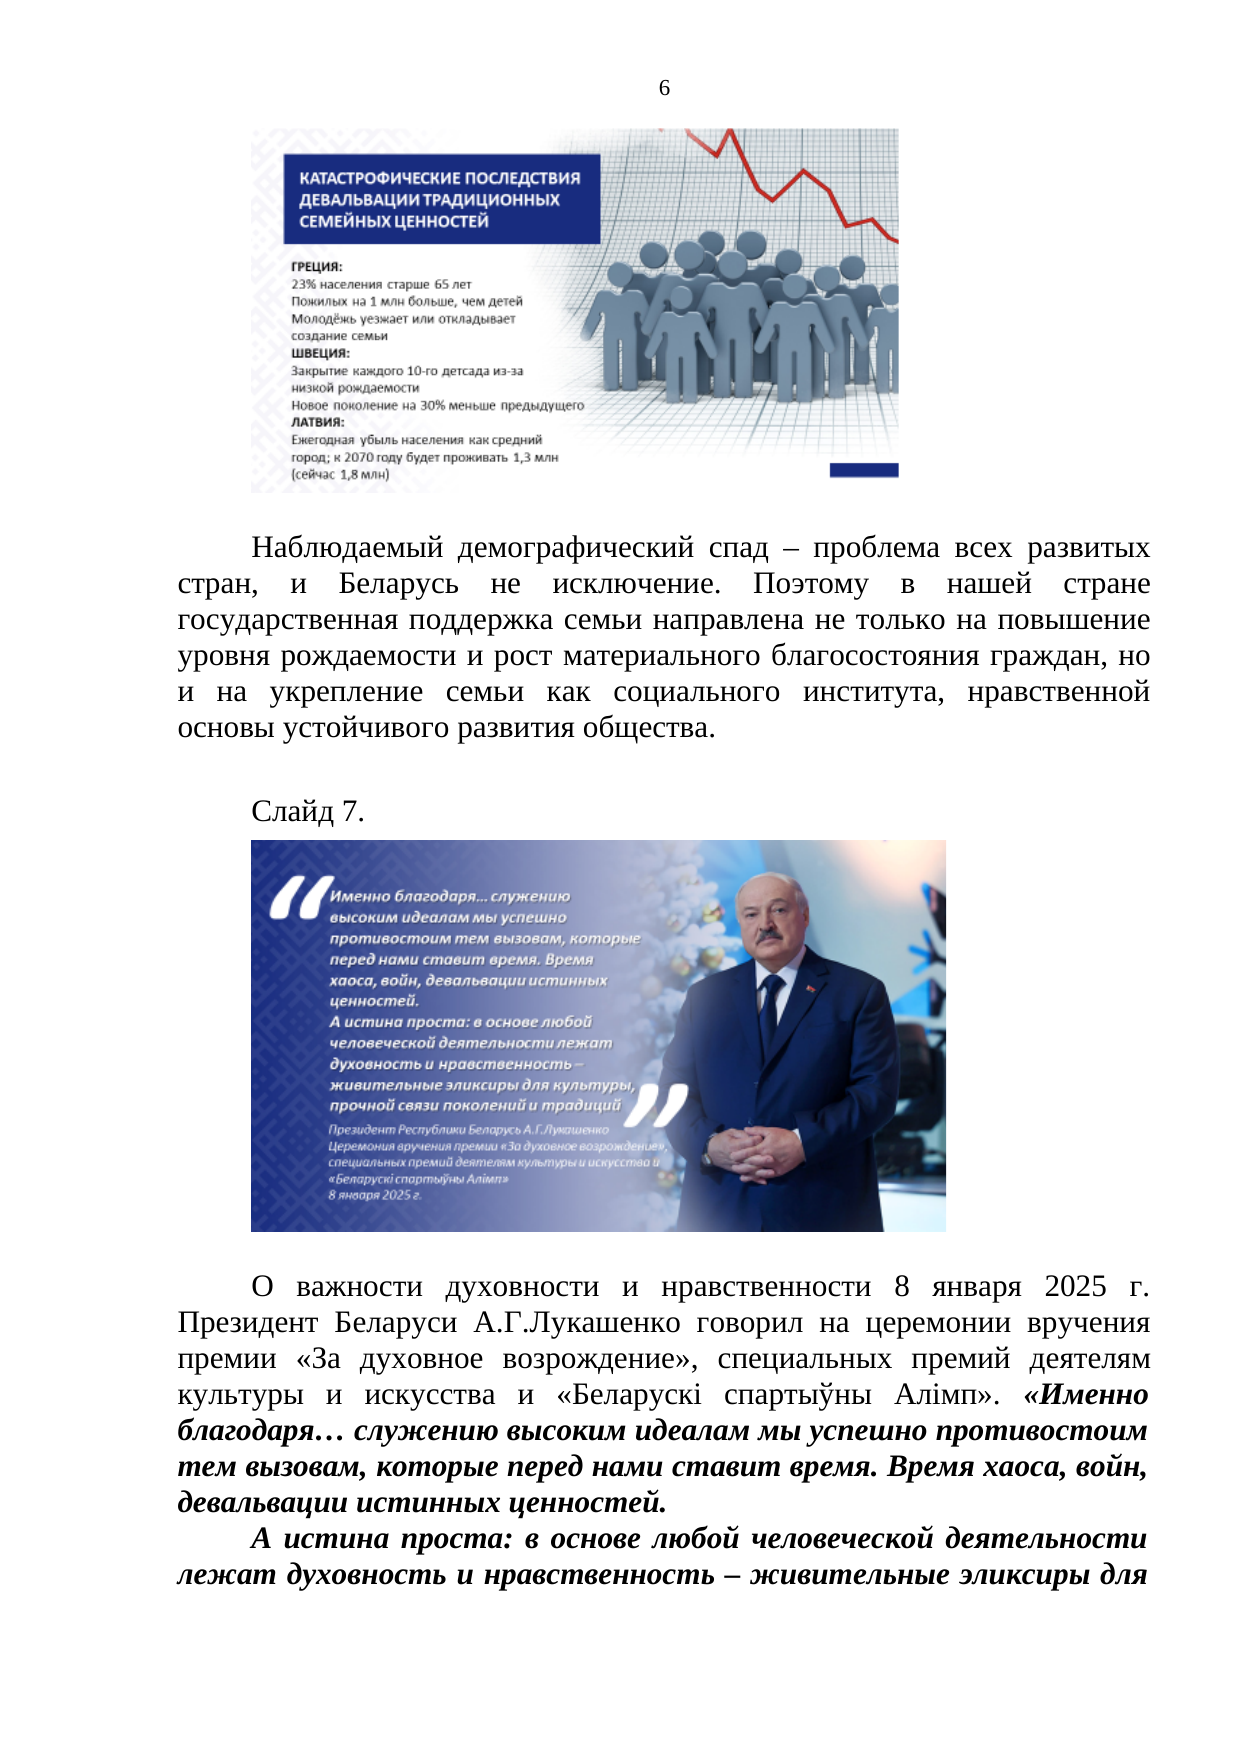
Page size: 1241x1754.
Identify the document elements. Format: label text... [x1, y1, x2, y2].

text Слайд 7. [177, 792, 1152, 828]
picture [251, 128, 899, 493]
text О важности духовности и нравственности 8 января 2025 г. Президент Беларуси А.Г.Лукашенко говорил на церемонии вручения премии «За духовное возрождение», специальных премий деятелям культуры и искусства и «Беларускi спартыўны Алiмп». «Именно благодаря… служению высоким идеалам мы успешно противостоим тем вызовам, которые перед нами ставит время. Время хаоса, войн, девальвации истинных ценностей. [177, 1268, 1152, 1519]
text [177, 1519, 1152, 1591]
picture [251, 840, 947, 1232]
text Наблюдаемый демографический спад – проблема всех развитых стран, и Беларусь не исключение. Поэтому в нашей стране государственная поддержка семьи направлена не только на повышение уровня рождаемости и рост материального благосостояния граждан, но и на укрепление семьи как социального института, нравственной основы устойчивого развития общества. [177, 528, 1152, 744]
